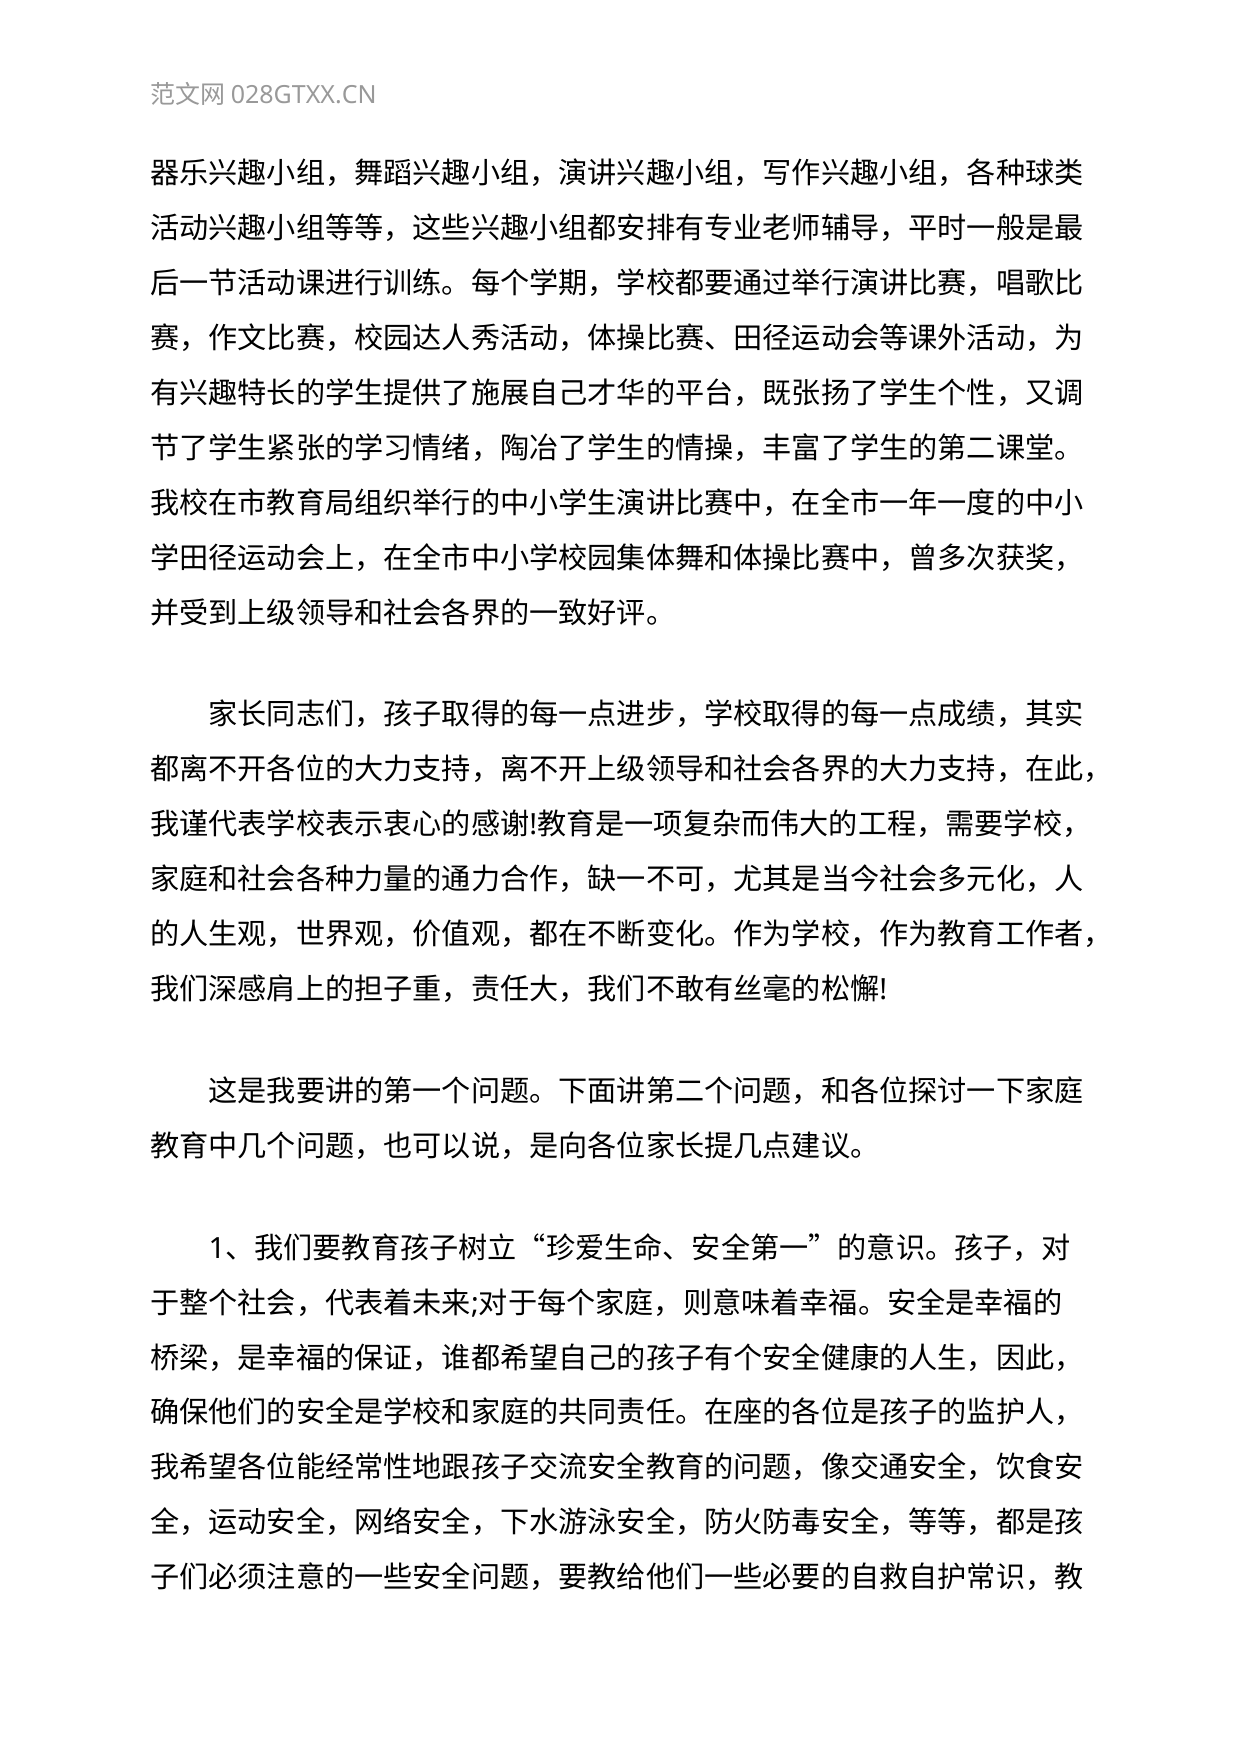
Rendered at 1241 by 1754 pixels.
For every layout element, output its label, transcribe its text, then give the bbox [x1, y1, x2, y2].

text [150, 150, 1090, 631]
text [150, 1224, 1090, 1596]
text 这是我要讲的第一个问题。下面讲第二个问题，和各位探讨一下家庭教育中几个问题，也可以说，是向各位家长提几点建议。 [150, 1067, 1090, 1165]
text 家长同志们，孩子取得的每一点进步，学校取得的每一点成绩，其实都离不开各位的大力支持，离不开上级领导和社会各界的大力支持，在此，我谨代表学校表示衷心的感谢!教育是一项复杂而伟大的工程，需要学校，家庭和社会各种力量的通力合作，缺一不可，尤其是当今社会多元化，人的人生观，世界观，价值观，都在不断变化。作为学校，作为教育工作者，我们深感肩上的担子重，责任大，我们不敢有丝毫的松懈! [150, 691, 1090, 1008]
